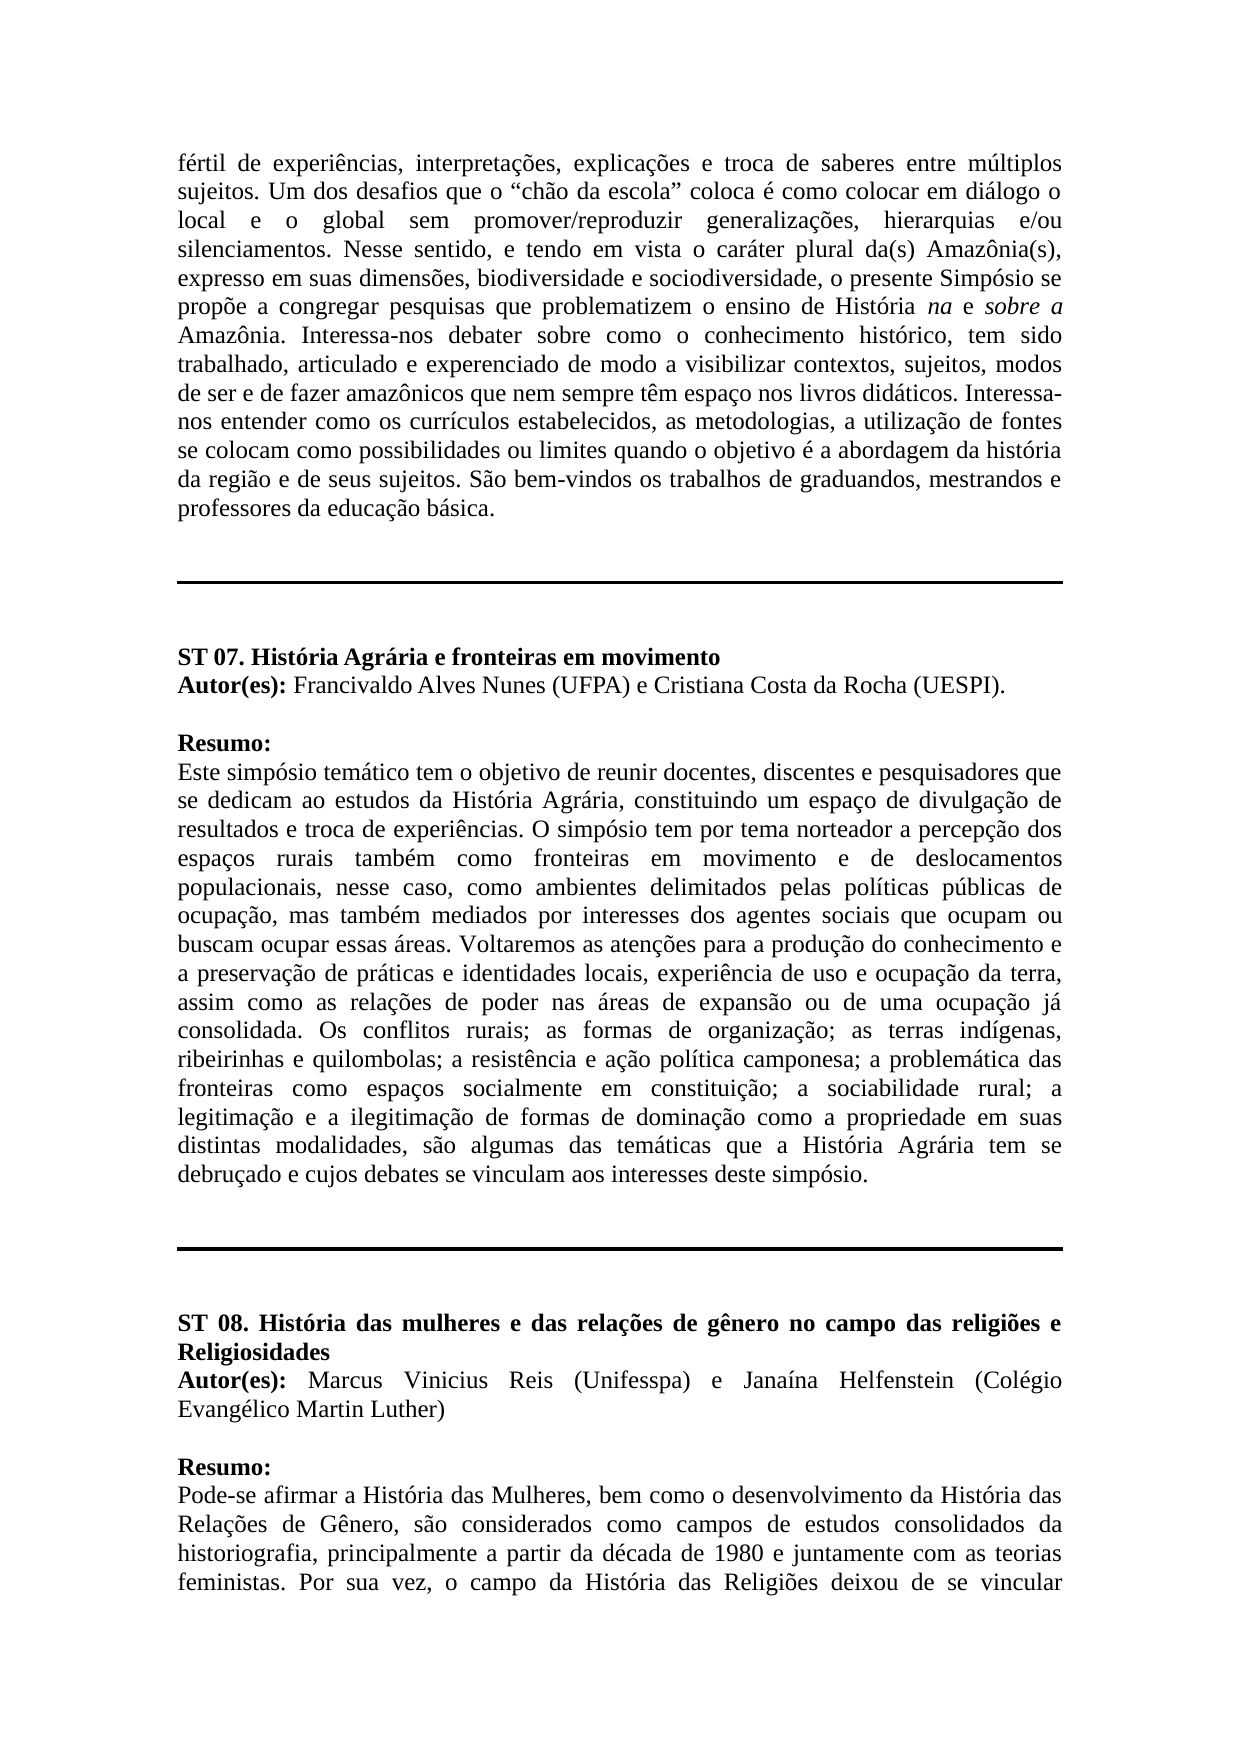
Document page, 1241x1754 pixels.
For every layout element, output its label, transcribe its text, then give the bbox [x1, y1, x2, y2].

text Autor(es): Marcus Vinicius Reis (Unifesspa) e Janaína Helfenstein (Colégio Evangélico Martin Luther) [177, 1366, 1063, 1423]
text Resumo: [177, 728, 1063, 757]
text ST 07. História Agrária e fronteiras em movimento [177, 642, 1063, 670]
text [177, 148, 1063, 521]
text Resumo: [177, 1452, 1063, 1481]
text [177, 1481, 1063, 1596]
text Este simpósio temático tem o objetivo de reunir docentes, discentes e pesquisadores que se dedicam ao estudos da História Agrária, constituindo um espaço de divulgação de resultados e troca de experiências. O simpósio tem por tema norteador a percepção dos espaços rurais também como fronteiras em movimento e de deslocamentos populacionais, nesse caso, como ambientes delimitados pelas políticas públicas de ocupação, mas também mediados por interesses dos agentes sociais que ocupam ou buscam ocupar essas áreas. Voltaremos as atenções para a produção do conhecimento e a preservação de práticas e identidades locais, experiência de uso e ocupação da terra, assim como as relações de poder nas áreas de expansão ou de uma ocupação já consolidada. Os conflitos rurais; as formas de organização; as terras indígenas, ribeirinhas e quilombolas; a resistência e ação política camponesa; a problemática das fronteiras como espaços socialmente em constituição; a sociabilidade rural; a legitimação e a ilegitimação de formas de dominação como a propriedade em suas distintas modalidades, são algumas das temáticas que a História Agrária tem se debruçado e cujos debates se vinculam aos interesses deste simpósio. [177, 757, 1063, 1188]
text ST 08. História das mulheres e das relações de gênero no campo das religiões e Religiosidades [177, 1308, 1063, 1366]
text Autor(es): Francivaldo Alves Nunes (UFPA) e Cristiana Costa da Rocha (UESPI). [177, 670, 1063, 699]
